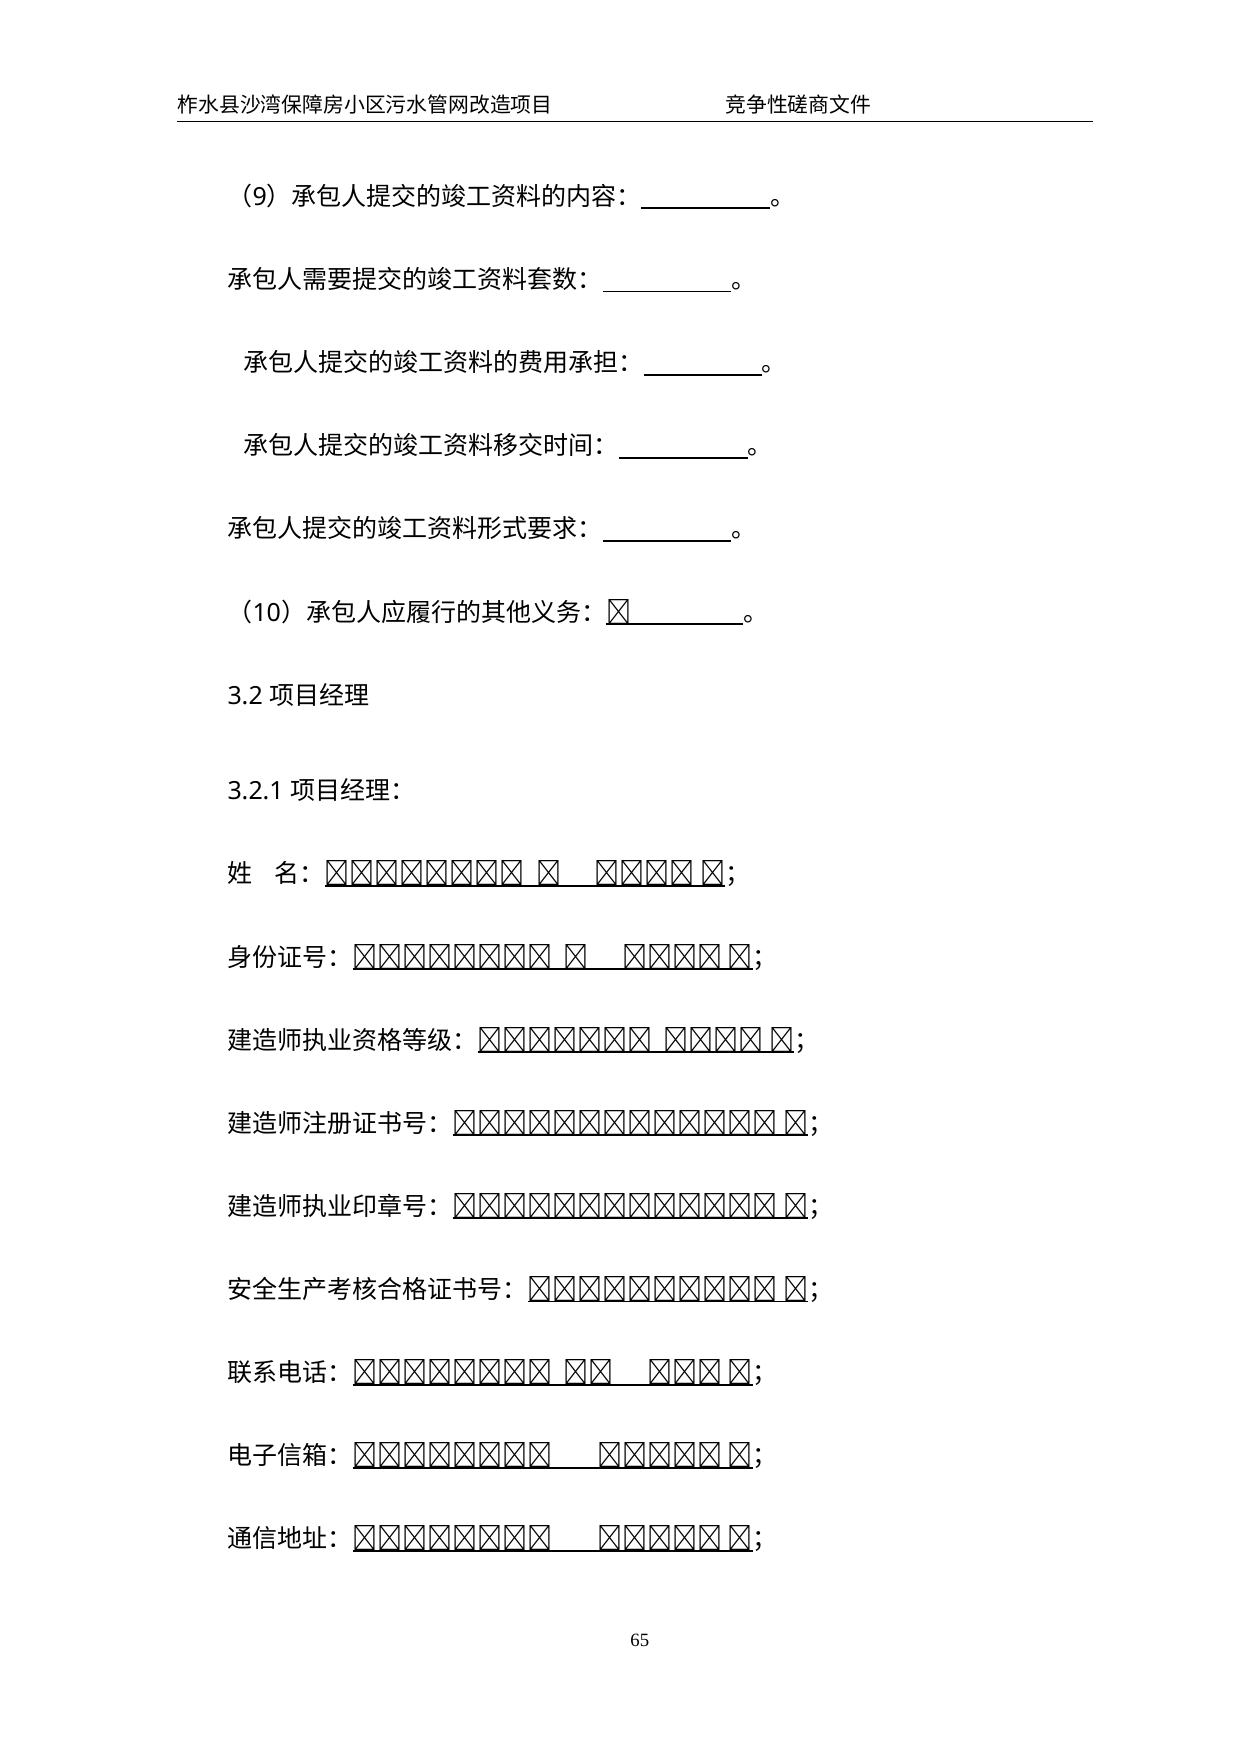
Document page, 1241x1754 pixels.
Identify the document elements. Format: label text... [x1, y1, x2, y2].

text 承包人提交的竣工资料的费用承担： 。 [244, 328, 1093, 393]
text 3.2 项目经理 [177, 661, 1093, 726]
text 承包人提交的竣工资料形式要求： 。 [177, 494, 1093, 559]
text 电子信箱：  ； [177, 1421, 1093, 1486]
text 建造师执业资格等级：  ； [177, 1006, 1093, 1071]
text 身份证号：   ； [177, 923, 1093, 988]
text （10）承包人应履行的其他义务： 。 [177, 578, 1093, 643]
text 联系电话：   ； [177, 1338, 1093, 1403]
text 承包人需要提交的竣工资料套数： 。 [177, 245, 1093, 310]
text 安全生产考核合格证书号： ； [177, 1255, 1093, 1320]
text 姓 名：   ； [177, 839, 1093, 904]
text 承包人提交的竣工资料移交时间： 。 [244, 411, 1093, 476]
text 3.2.1 项目经理： [177, 756, 1093, 821]
text 通信地址：  ； [177, 1504, 1093, 1569]
text 建造师执业印章号： ； [177, 1172, 1093, 1237]
text 建造师注册证书号： ； [177, 1089, 1093, 1154]
text （9）承包人提交的竣工资料的内容： 。 [177, 162, 1093, 227]
